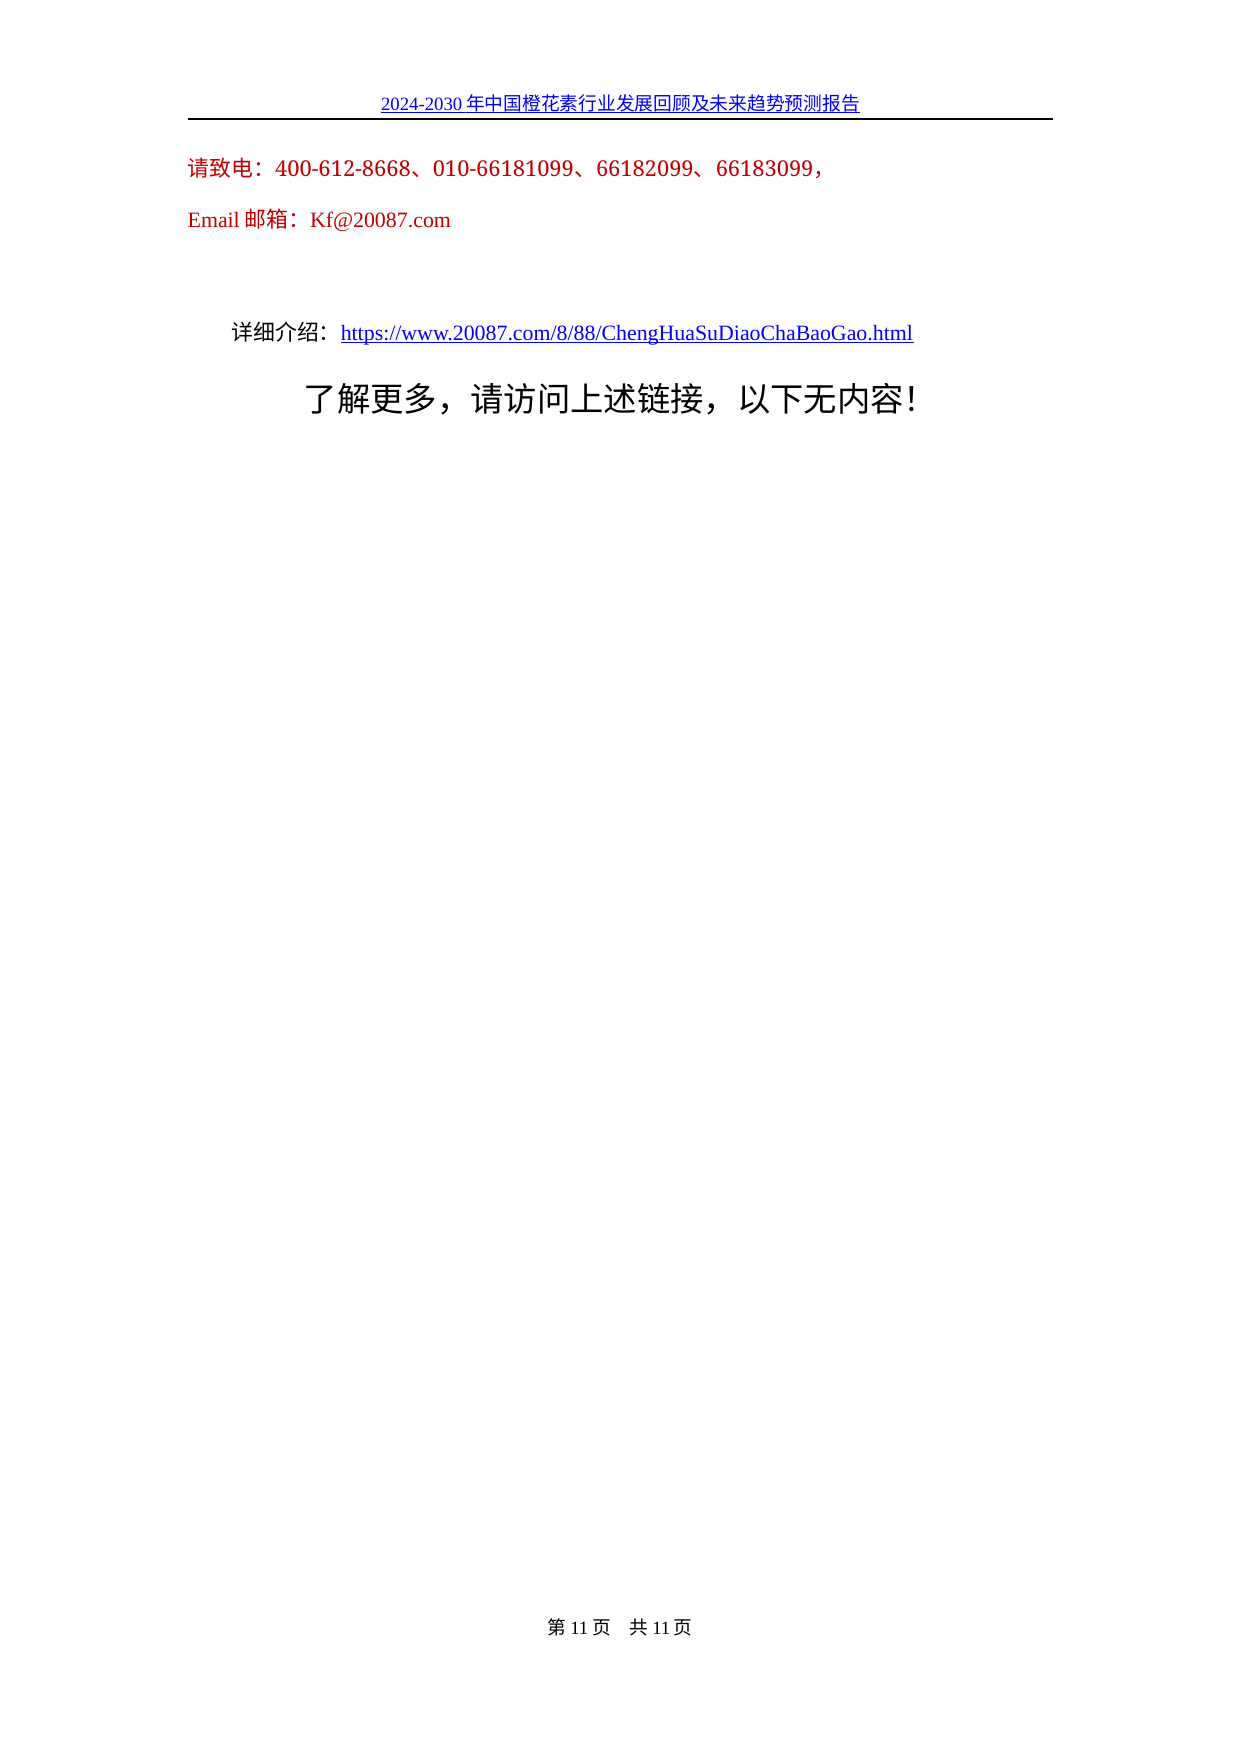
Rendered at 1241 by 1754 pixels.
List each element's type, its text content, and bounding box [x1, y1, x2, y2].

title 了解更多，请访问上述链接，以下无内容！ [187, 365, 1053, 430]
text Email邮箱：Kf@20087.com [187, 202, 1053, 234]
text 详细介绍：https://www.20087.com/8/88/ChengHuaSuDiaoChaBaoGao.html [187, 315, 1053, 347]
text 请致电：400-612-8668、010-66181099、66182099、66183099， [187, 150, 1053, 183]
